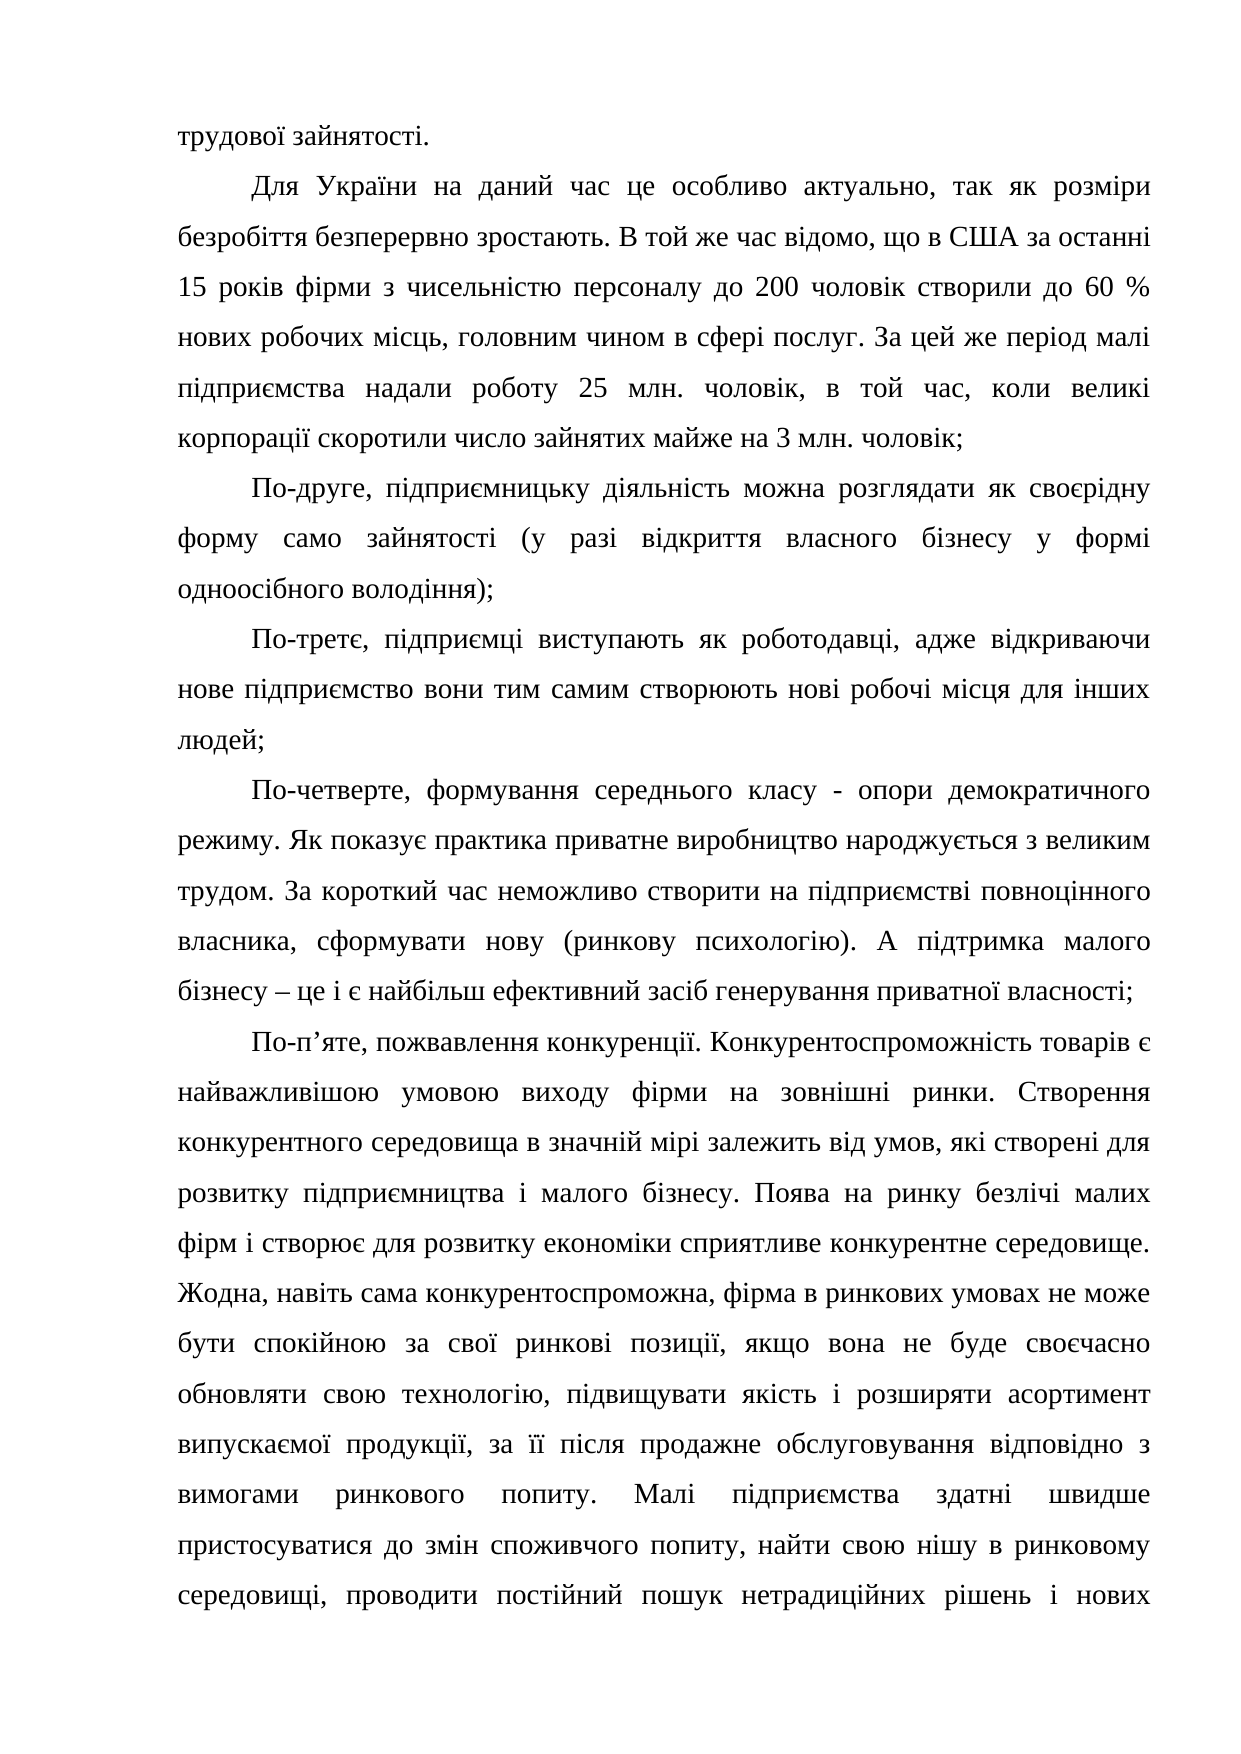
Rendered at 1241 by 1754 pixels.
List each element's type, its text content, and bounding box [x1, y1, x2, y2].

text По-третє, підприємці виступають як роботодавці, адже відкриваючи нове підприємство вони тим самим створюють нові робочі місця для інших людей; [177, 621, 1152, 755]
text Для України на даний час це особливо актуально, так як розміри безробіття безперервно зростають. В той же час відомо, що в США за останні 15 років фірми з чисельністю персоналу до 200 чоловік створили до 60 % нових робочих місць, головним чином в сфері послуг. За цей же період малі підприємства надали роботу 25 млн. чоловік, в той час, коли великі корпорації скоротили число зайнятих майже на 3 млн. чоловік; [177, 168, 1152, 453]
text По-четверте, формування середнього класу - опори демократичного режиму. Як показує практика приватне виробництво народжується з великим трудом. За короткий час неможливо створити на підприємстві повноцінного власника, сформувати нову (ринкову психологію). А підтримка малого бізнесу – це і є найбільш ефективний засіб генерування приватної власності; [177, 772, 1152, 1007]
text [177, 118, 1152, 152]
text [177, 1024, 1152, 1611]
text По-друге, підприємницьку діяльність можна розглядати як своєрідну форму само зайнятості (у разі відкриття власного бізнесу у формі одноосібного володіння); [177, 470, 1152, 604]
